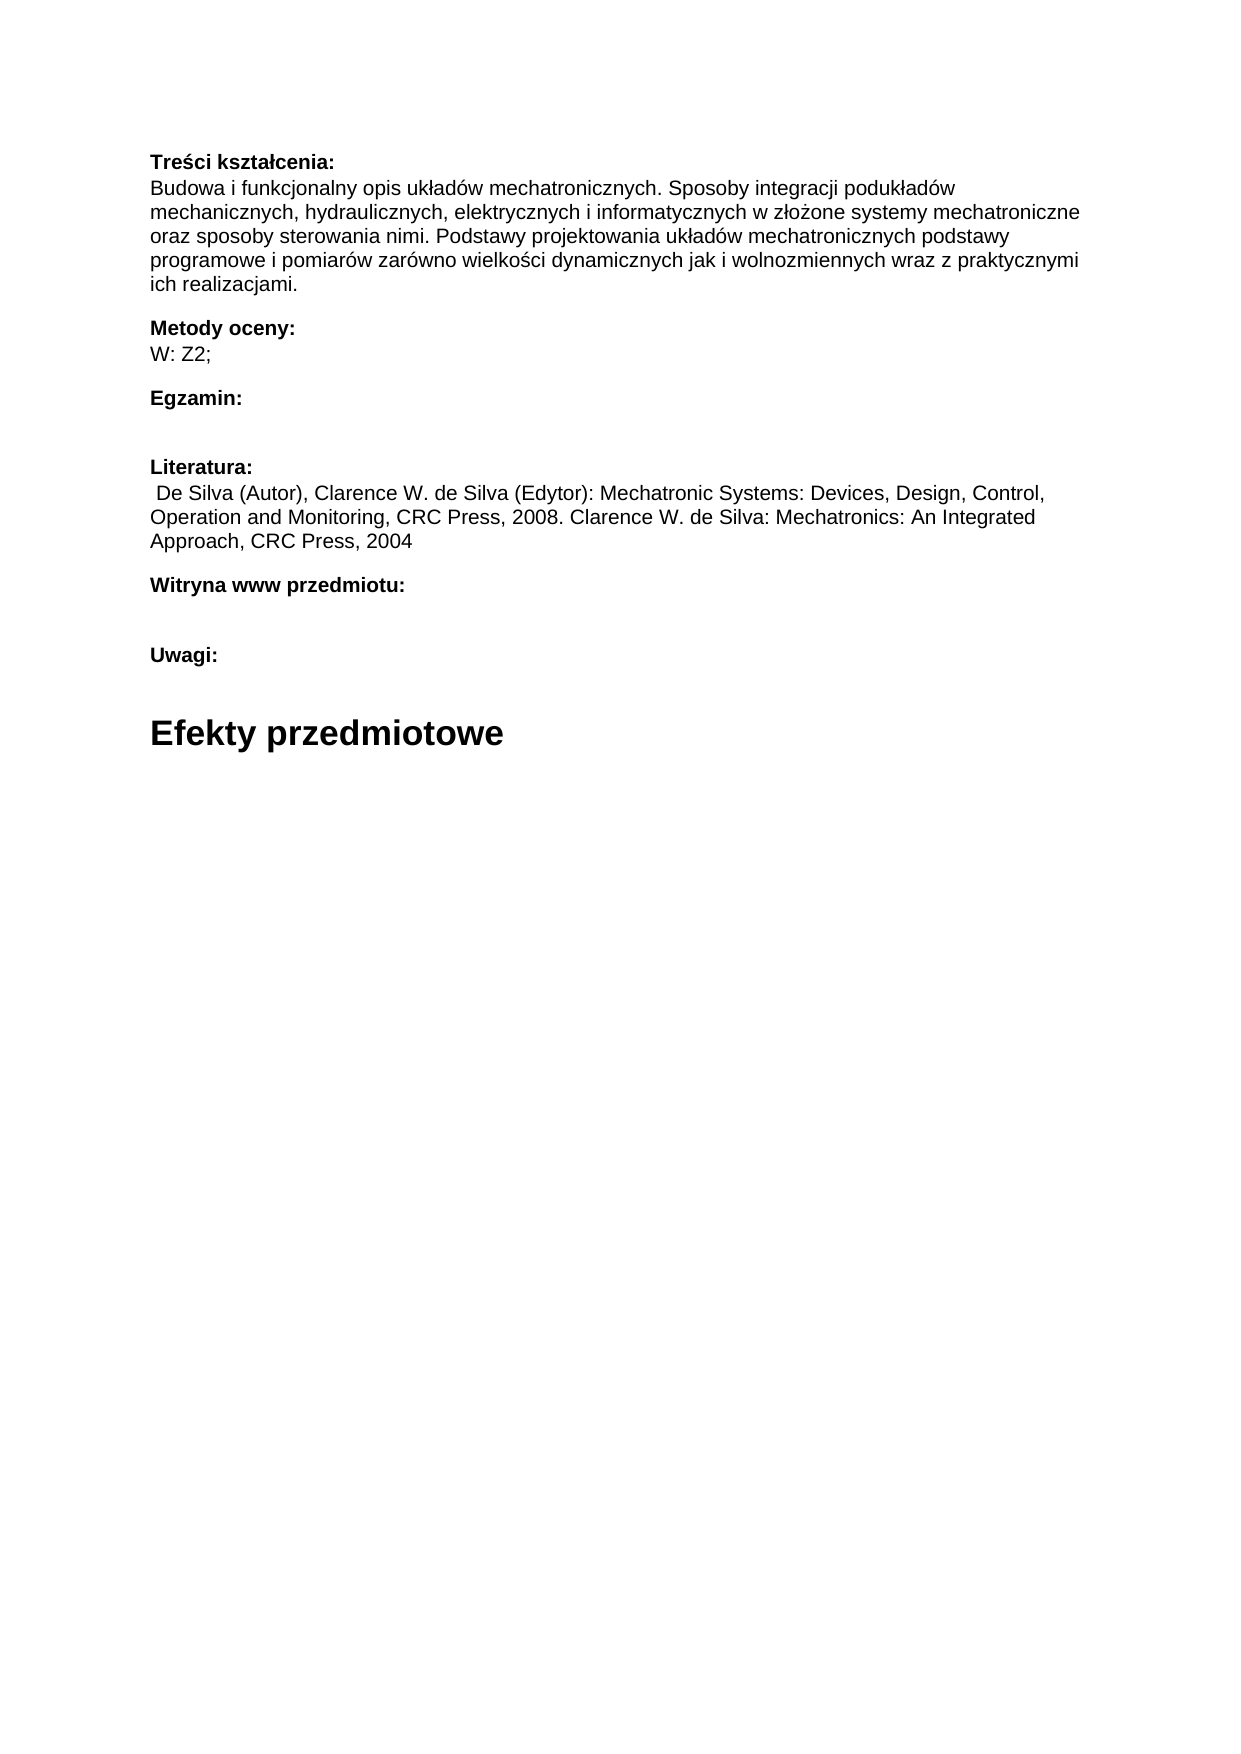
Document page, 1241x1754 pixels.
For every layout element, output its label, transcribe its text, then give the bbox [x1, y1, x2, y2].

text Metody oceny: [150, 316, 1090, 339]
text Egzamin: [150, 385, 1090, 409]
subtitle Efekty przedmiotowe [150, 712, 1090, 753]
text Budowa i funkcjonalny opis układów mechatronicznych. Sposoby integracji podukładów mechanicznych, hydraulicznych, elektrycznych i informatycznych w złożone systemy mechatroniczne oraz sposoby sterowania nimi. Podstawy projektowania układów mechatronicznych podstawy programowe i pomiarów zarówno wielkości dynamicznych jak i wolnozmiennych wraz z praktycznymi ich realizacjami. [150, 176, 1090, 296]
text Witryna www przedmiotu: [150, 573, 1090, 597]
text Treści kształcenia: [150, 150, 1090, 174]
text Uwagi: [150, 643, 1090, 667]
text De Silva (Autor), Clarence W. de Silva (Edytor): Mechatronic Systems: Devices, Design, Control, Operation and Monitoring, CRC Press, 2008. Clarence W. de Silva: Mechatronics: An Integrated Approach, CRC Press, 2004 [150, 481, 1090, 553]
text W: Z2; [150, 342, 1090, 366]
text Literatura: [150, 455, 1090, 479]
